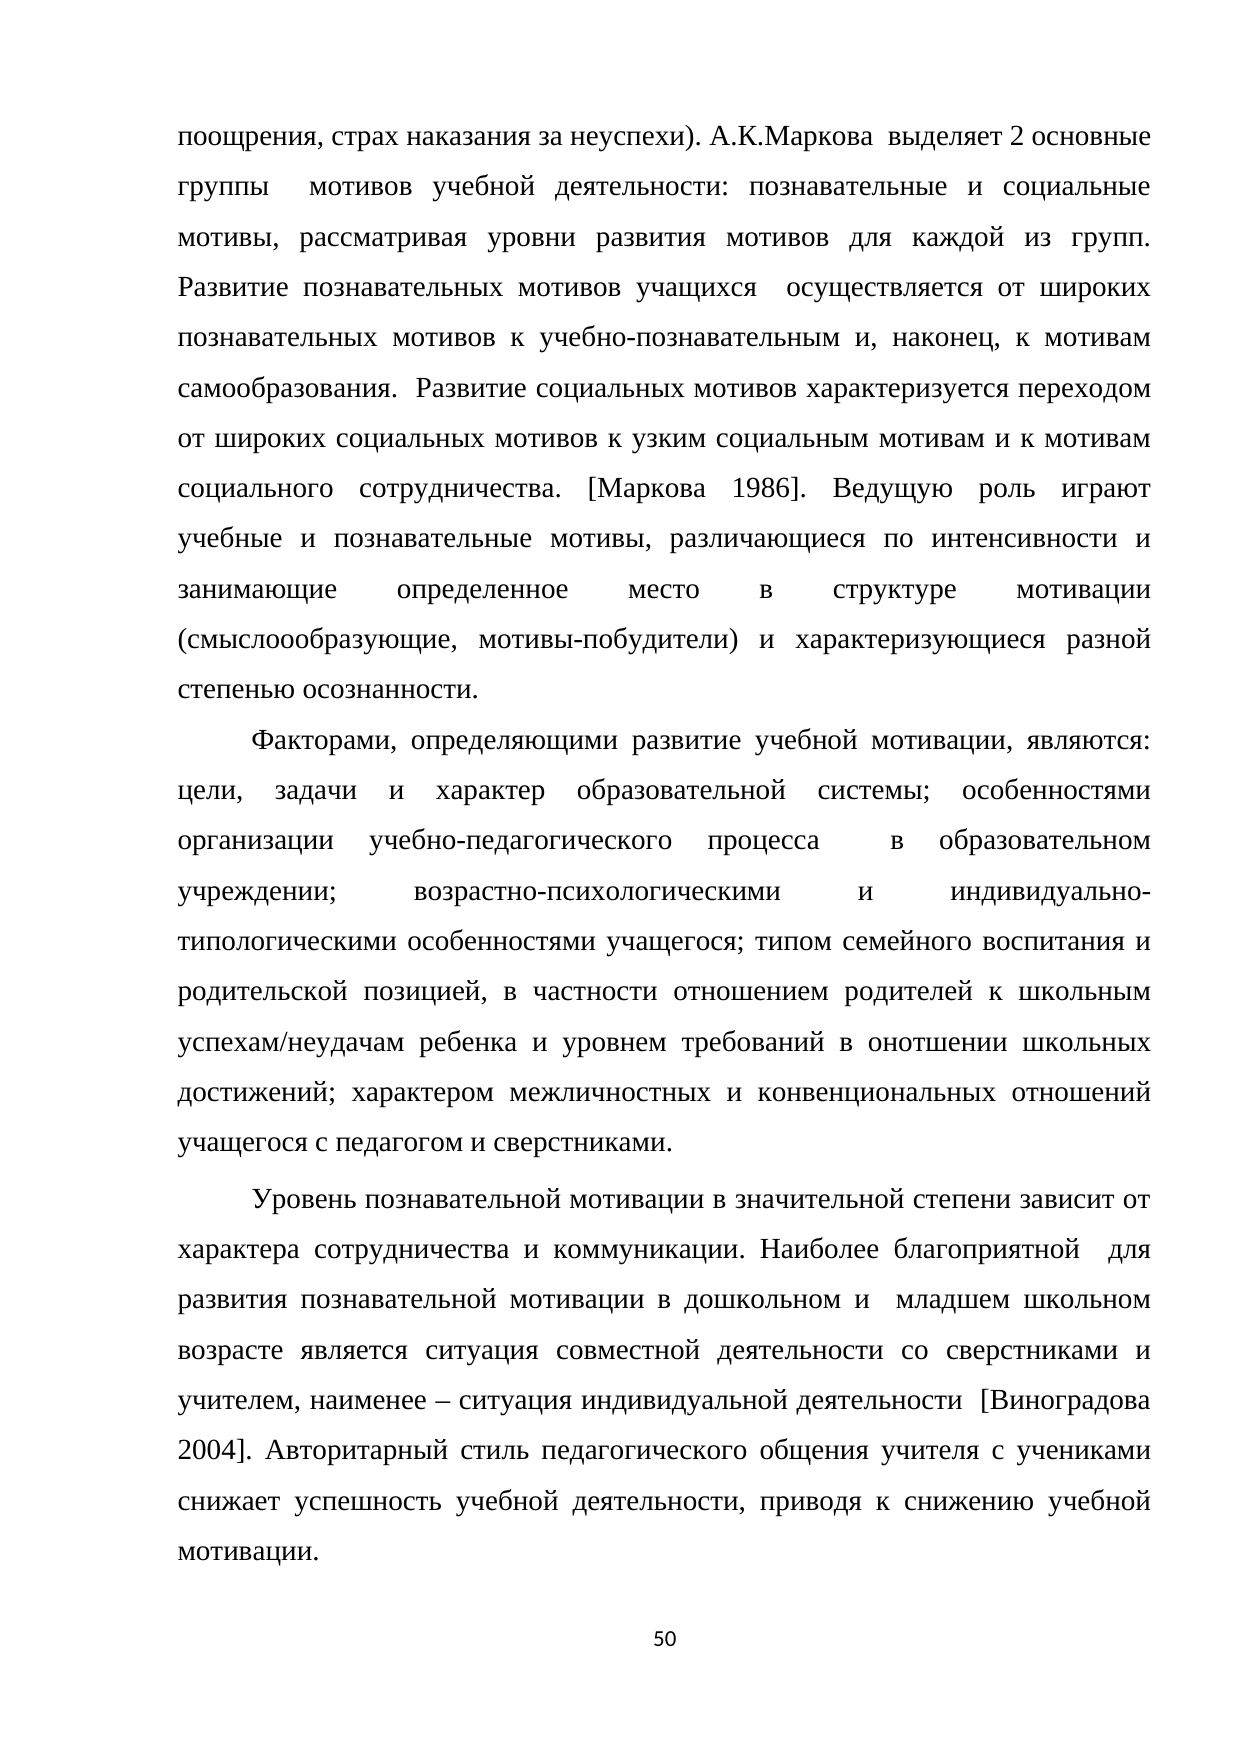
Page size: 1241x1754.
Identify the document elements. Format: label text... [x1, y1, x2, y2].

text Факторами, определяющими развитие учебной мотивации, являются: цели, задачи и характер образовательной системы; особенностями организации учебно-педагогического процесса в образовательном учреждении; возрастно-психологическими и индивидуально-типологическими особенностями учащегося; типом семейного воспитания и родительской позицией, в частности отношением родителей к школьным успехам/неудачам ребенка и уровнем требований в онотшении школьных достижений; характером межличностных и конвенциональных отношений учащегося с педагогом и сверстниками. [177, 722, 1152, 1158]
text Уровень познавательной мотивации в значительной степени зависит от характера сотрудничества и коммуникации. Наиболее благоприятной для развития познавательной мотивации в дошкольном и младшем школьном возрасте является ситуация совместной деятельности со сверстниками и учителем, наименее – ситуация индивидуальной деятельности [Виноградова 2004]. Авторитарный стиль педагогического общения учителя с учениками снижает успешность учебной деятельности, приводя к снижению учебной мотивации. [177, 1181, 1152, 1567]
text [177, 118, 1152, 705]
